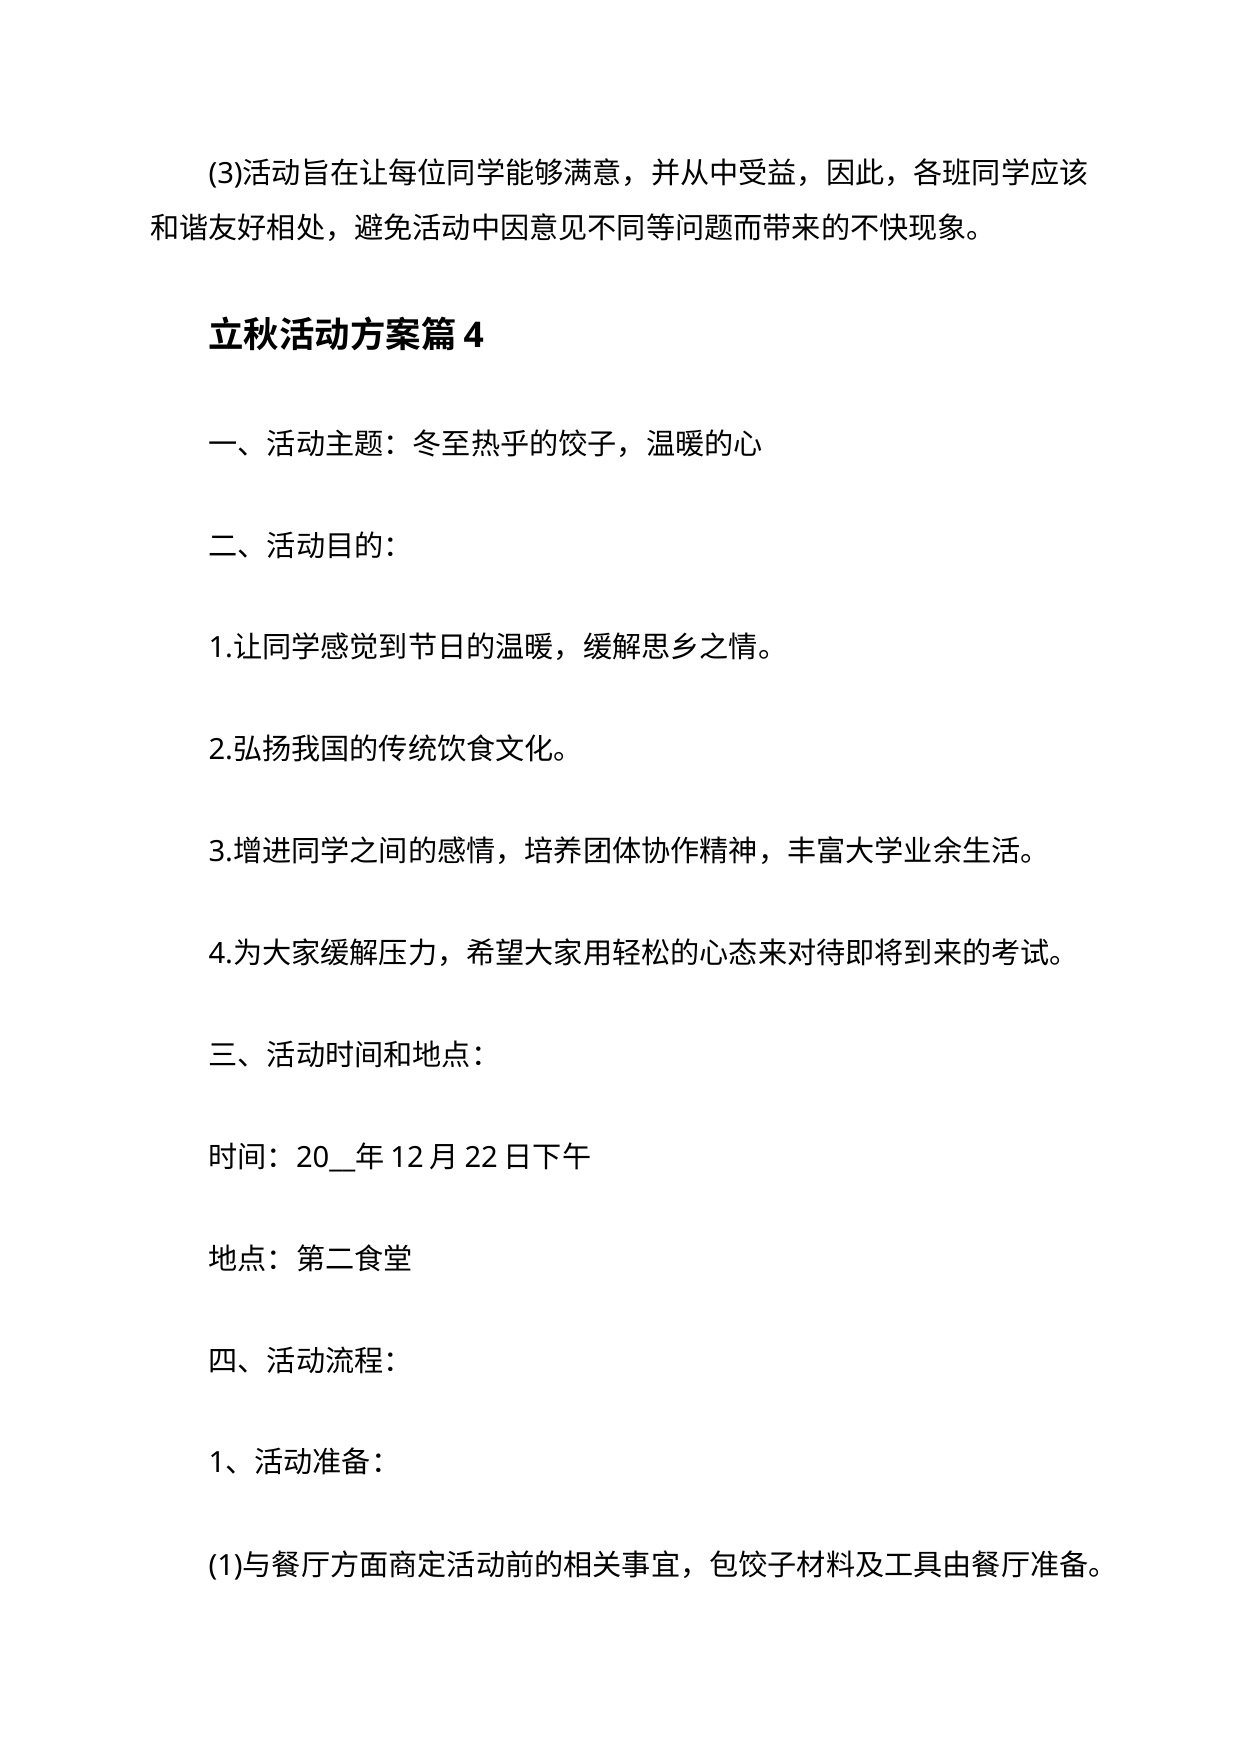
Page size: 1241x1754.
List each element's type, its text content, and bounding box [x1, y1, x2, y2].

text (3)活动旨在让每位同学能够满意，并从中受益，因此，各班同学应该和谐友好相处，避免活动中因意见不同等问题而带来的不快现象。 [150, 150, 1090, 247]
text (1)与餐厅方面商定活动前的相关事宜，包饺子材料及工具由餐厅准备。 [150, 1541, 1090, 1583]
text 1.让同学感觉到节日的温暖，缓解思乡之情。 [150, 624, 1090, 666]
text 地点：第二食堂 [150, 1236, 1090, 1278]
text 1、活动准备： [150, 1439, 1090, 1481]
text 2.弘扬我国的传统饮食文化。 [150, 726, 1090, 768]
text 三、活动时间和地点： [150, 1032, 1090, 1074]
text 二、活动目的： [150, 522, 1090, 564]
text 3.增进同学之间的感情，培养团体协作精神，丰富大学业余生活。 [150, 828, 1090, 870]
text 立秋活动方案篇4 [150, 307, 1090, 358]
text 一、活动主题：冬至热乎的饺子，温暖的心 [150, 420, 1090, 463]
text 4.为大家缓解压力，希望大家用轻松的心态来对待即将到来的考试。 [150, 930, 1090, 972]
text 时间：20__年12月22日下午 [150, 1133, 1090, 1176]
text 四、活动流程： [150, 1337, 1090, 1379]
